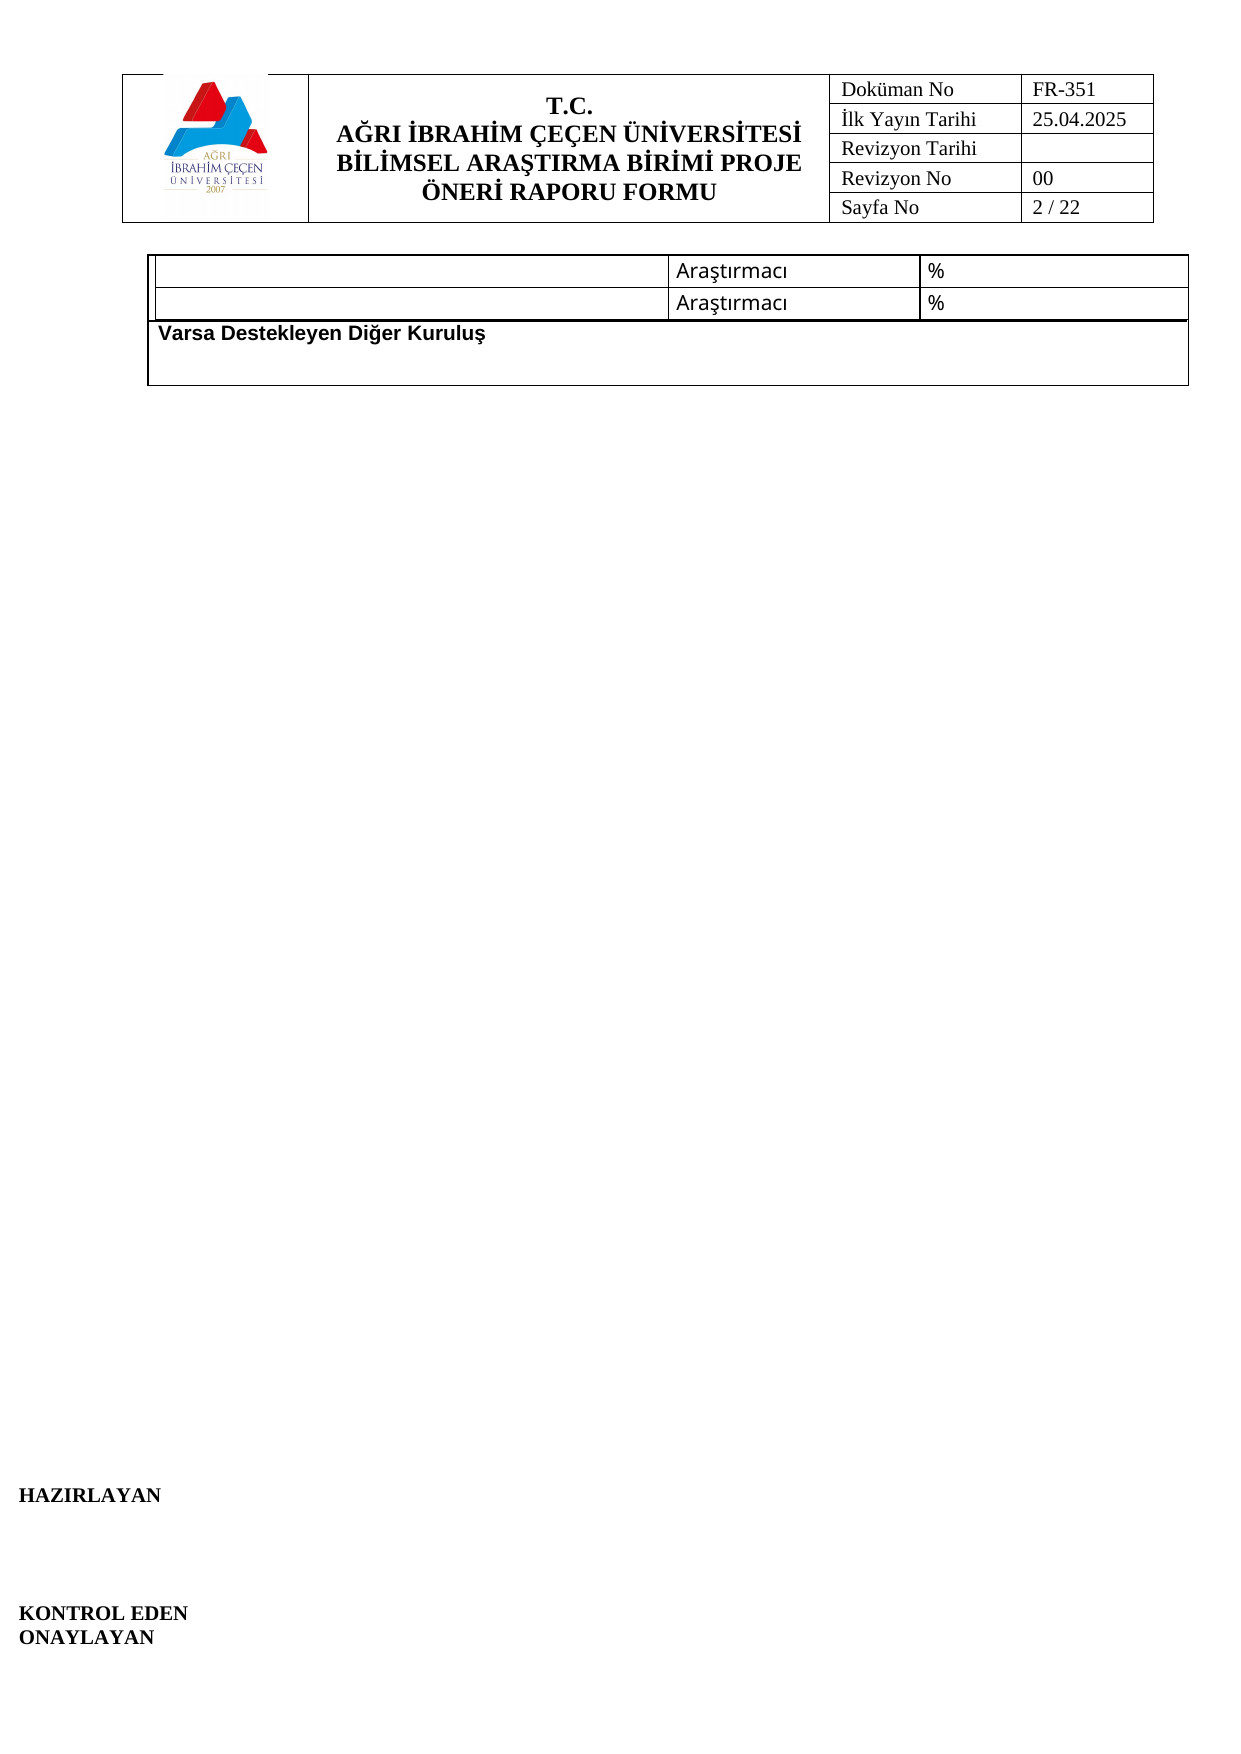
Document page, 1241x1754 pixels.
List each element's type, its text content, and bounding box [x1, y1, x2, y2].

table_cell [669, 288, 919, 319]
table_cell [149, 256, 155, 320]
table_cell [156, 288, 668, 319]
table_cell [156, 256, 668, 287]
table_cell [669, 256, 919, 287]
picture [163, 74, 268, 222]
table_cell [921, 288, 1188, 319]
table_cell Varsa Destekleyen Diğer Kuruluş [149, 320, 1188, 385]
table_cell [921, 256, 1188, 287]
